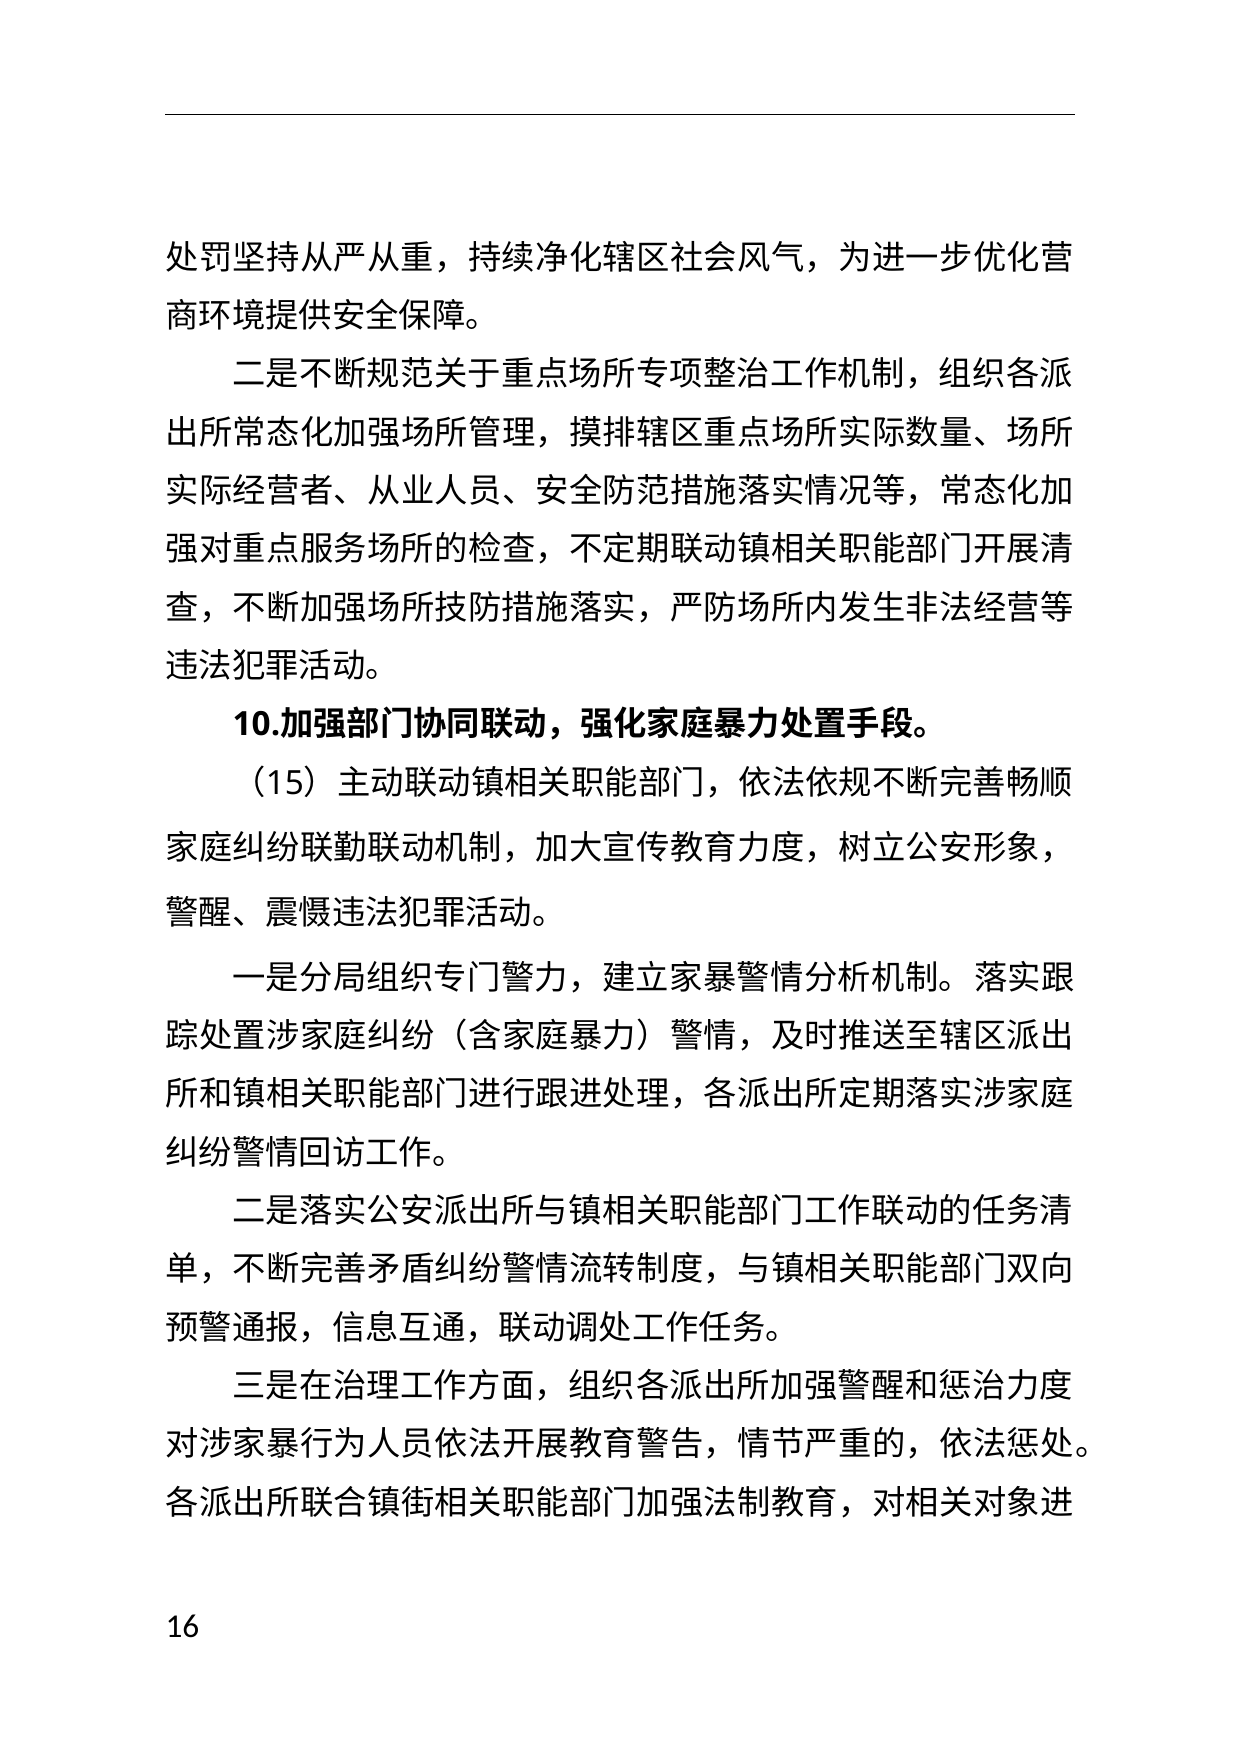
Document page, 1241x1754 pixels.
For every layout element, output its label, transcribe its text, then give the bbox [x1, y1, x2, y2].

text 一是分局组织专门警力，建立家暴警情分析机制。落实跟踪处置涉家庭纠纷（含家庭暴力）警情，及时推送至辖区派出所和镇相关职能部门进行跟进处理，各派出所定期落实涉家庭纠纷警情回访工作。 [165, 942, 1075, 1176]
subtitle （15）主动联动镇相关职能部门，依法依规不断完善畅顺家庭纠纷联勤联动机制，加大宣传教育力度，树立公安形象，警醒、震慑违法犯罪活动。 [165, 747, 1075, 942]
text 二是落实公安派出所与镇相关职能部门工作联动的任务清单，不断完善矛盾纠纷警情流转制度，与镇相关职能部门双向预警通报，信息互通，联动调处工作任务。 [165, 1176, 1075, 1351]
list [165, 222, 1075, 339]
list 二是不断规范关于重点场所专项整治工作机制，组织各派出所常态化加强场所管理，摸排辖区重点场所实际数量、场所实际经营者、从业人员、安全防范措施落实情况等，常态化加强对重点服务场所的检查，不定期联动镇相关职能部门开展清查，不断加强场所技防措施落实，严防场所内发生非法经营等违法犯罪活动。 [165, 339, 1075, 689]
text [165, 1351, 1075, 1526]
list 加强部门协同联动，强化家庭暴力处置手段。 [165, 689, 1075, 747]
